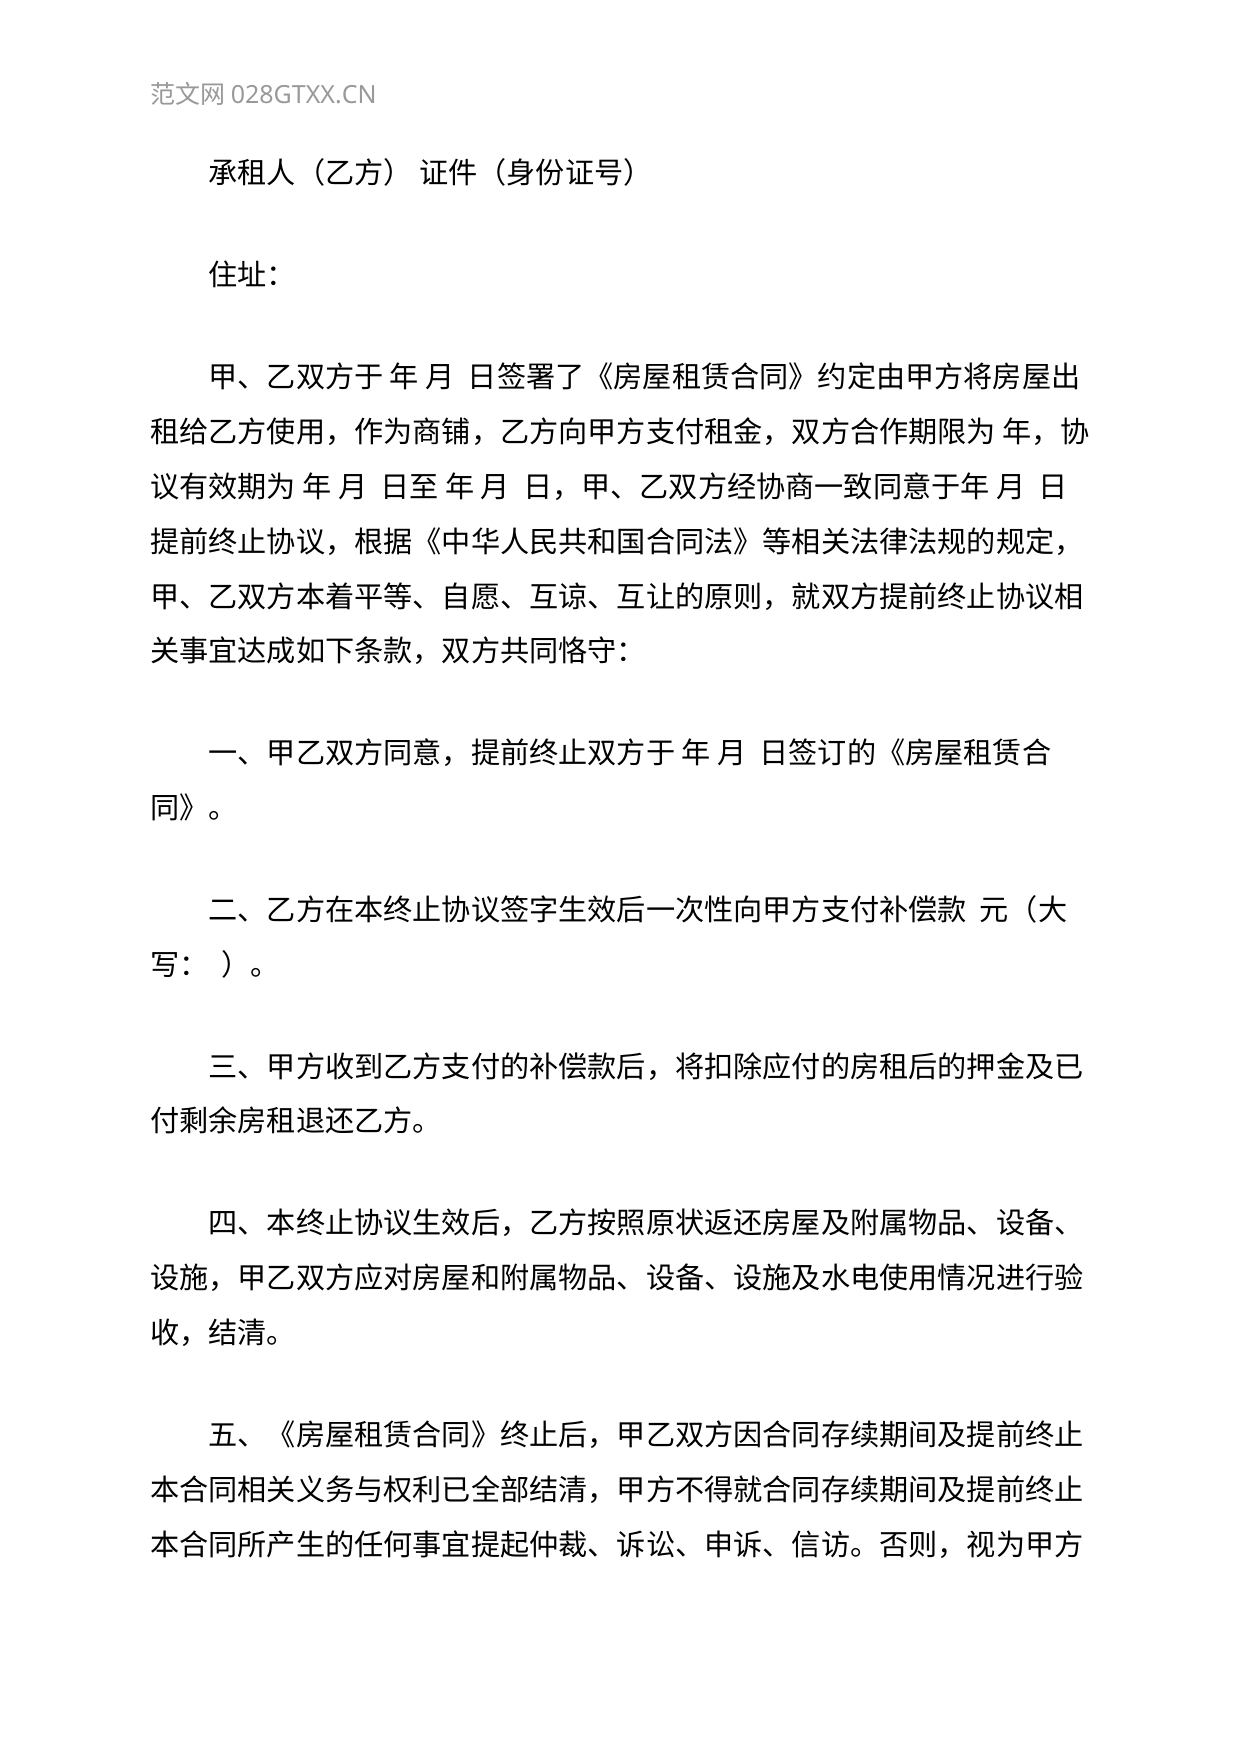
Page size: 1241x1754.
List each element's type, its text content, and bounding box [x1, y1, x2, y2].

text 二、乙方在本终止协议签字生效后一次性向甲方支付补偿款 元（大写： ）。 [150, 886, 1090, 984]
text 一、甲乙双方同意，提前终止双方于 年 月 日签订的《房屋租赁合同》。 [150, 730, 1090, 827]
text 承租人（乙方） 证件（身份证号） [150, 150, 1090, 192]
text 住址： [150, 252, 1090, 294]
text 甲、乙双方于 年 月 日签署了《房屋租赁合同》约定由甲方将房屋出租给乙方使用，作为商铺，乙方向甲方支付租金，双方合作期限为 年，协议有效期为 年 月 日至 年 月 日，甲、乙双方经协商一致同意于年 月 日提前终止协议，根据《中华人民共和国合同法》等相关法律法规的规定，甲、乙双方本着平等、自愿、互谅、互让的原则，就双方提前终止协议相关事宜达成如下条款，双方共同恪守： [150, 353, 1090, 670]
text 三、甲方收到乙方支付的补偿款后，将扣除应付的房租后的押金及已付剩余房租退还乙方。 [150, 1043, 1090, 1140]
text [150, 1411, 1090, 1563]
text 四、本终止协议生效后，乙方按照原状返还房屋及附属物品、设备、设施，甲乙双方应对房屋和附属物品、设备、设施及水电使用情况进行验收，结清。 [150, 1200, 1090, 1352]
